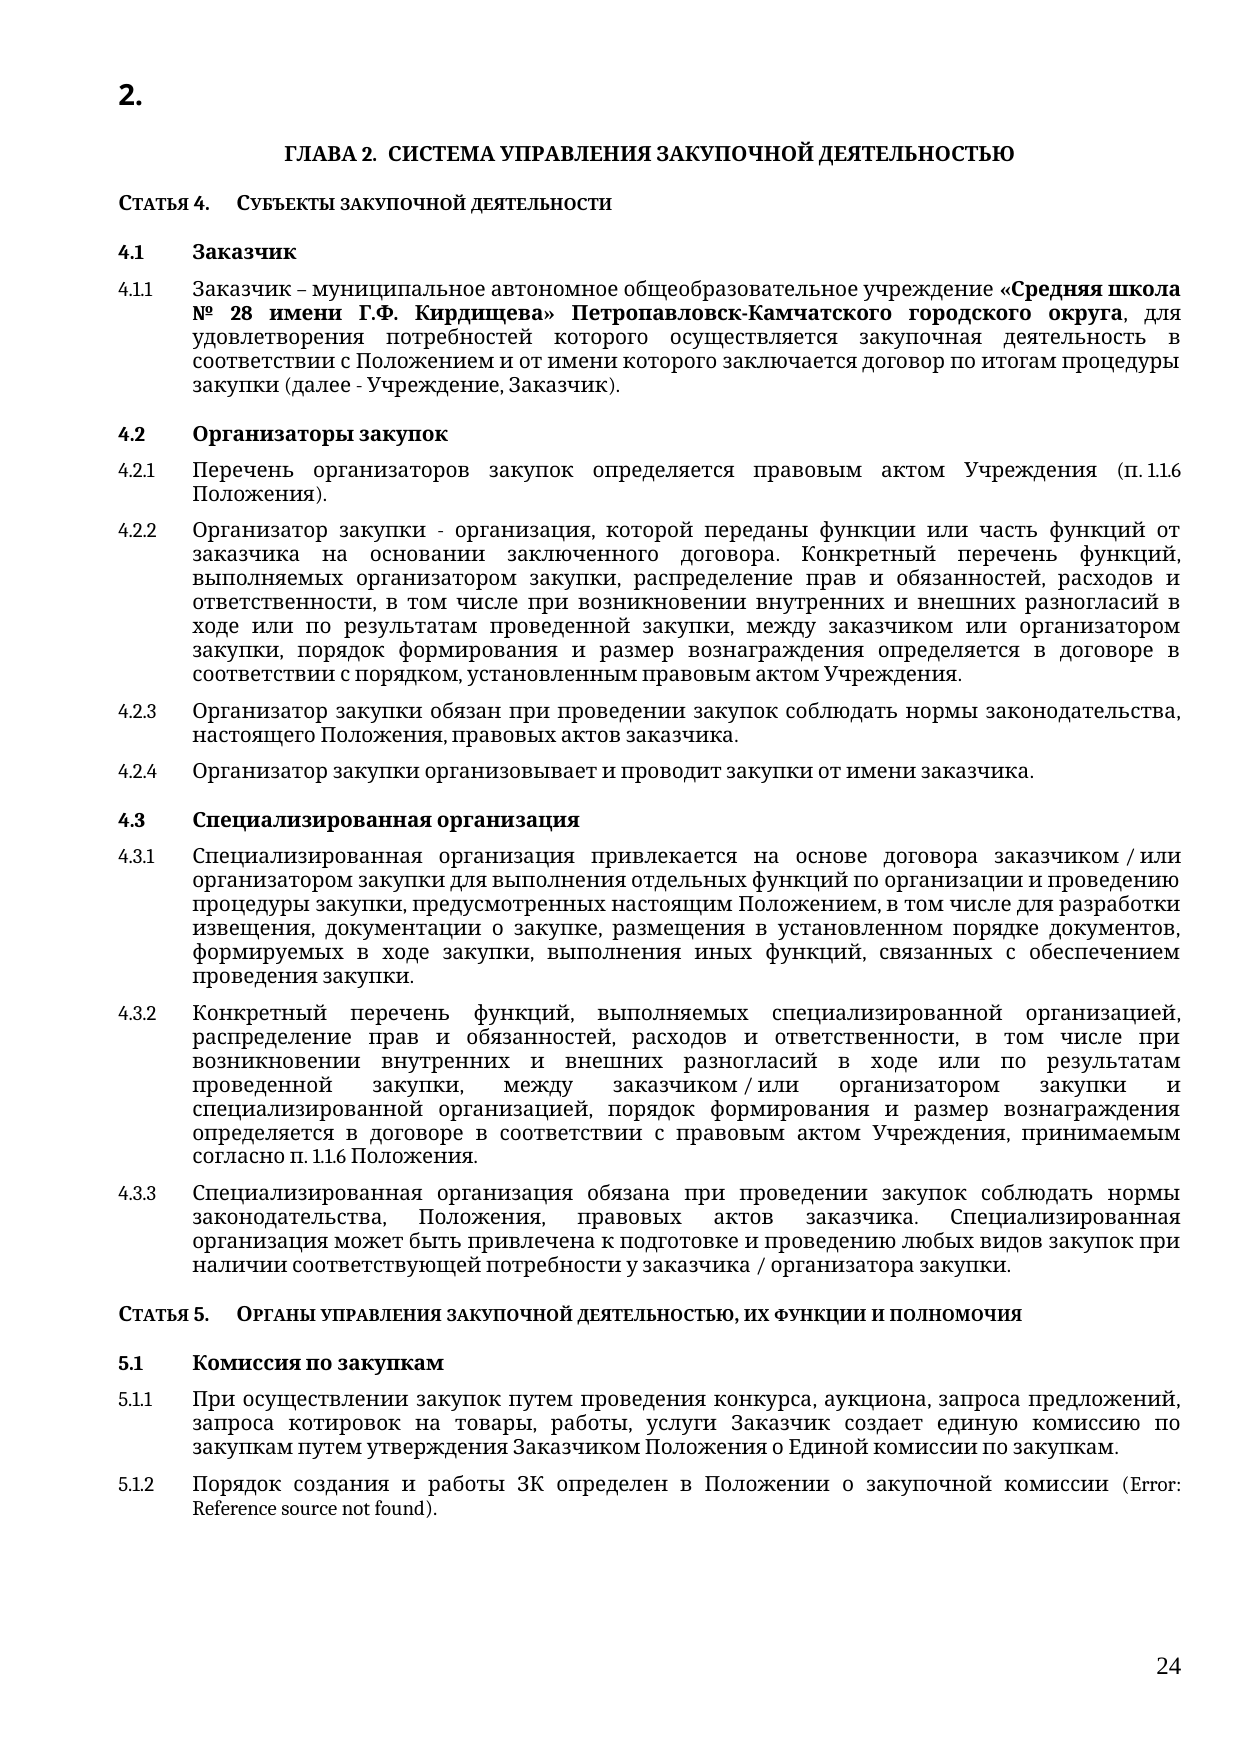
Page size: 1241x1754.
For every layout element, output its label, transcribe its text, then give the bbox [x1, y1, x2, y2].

list Система управления закупочной деятельностью [118, 143, 1181, 167]
list Заказчик [118, 241, 1181, 265]
list Комиссия по закупкам [118, 1351, 1181, 1375]
list Перечень организаторов закупок определяется правовым актом Учреждения (п. 1.1.6 Положения). [118, 459, 1181, 507]
list При осуществлении закупок путем проведения конкурса, аукциона, запроса предложений, запроса котировок на товары, работы, услуги Заказчик создает единую комиссию по закупкам путем утверждения Заказчиком Положения о Единой комиссии по закупкам. [118, 1388, 1181, 1460]
list Организатор закупки - организация, которой переданы функции или часть функций от заказчика на основании заключенного договора. Конкретный перечень функций, выполняемых организатором закупки, распределение прав и обязанностей, расходов и ответственности, в том числе при возникновении внутренних и внешних разногласий в ходе или по результатам проведенной закупки, между заказчиком или организатором закупки, порядок формирования и размер вознаграждения определяется в договоре в соответствии с порядком, установленным правовым актом Учреждения. [118, 519, 1181, 687]
list Конкретный перечень функций, выполняемых специализированной организацией, распределение прав и обязанностей, расходов и ответственности, в том числе при возникновении внутренних и внешних разногласий в ходе или по результатам проведенной закупки, между заказчиком / или организатором закупки и специализированной организацией, порядок формирования и размер вознаграждения определяется в договоре в соответствии с правовым актом Учреждения, принимаемым согласно п. 1.1.6 Положения. [118, 1001, 1181, 1169]
list Специализированная организация [118, 809, 1181, 833]
list Специализированная организация обязана при проведении закупок соблюдать нормы законодательства, Положения, правовых актов заказчика. Специализированная организация может быть привлечена к подготовке и проведению любых видов закупок при наличии соответствующей потребности у заказчика / организатора закупки. [118, 1182, 1181, 1277]
list Организаторы закупок [118, 422, 1181, 446]
list Субъекты закупочной деятельности [118, 192, 1181, 216]
list Организатор закупки организовывает и проводит закупки от имени заказчика. [118, 760, 1181, 784]
list Заказчик – муниципальное автономное общеобразовательное учреждение «Средняя школа № 28 имени Г.Ф. Кирдищева» Петропавловск-Камчатского городского округа, для удовлетворения потребностей которого осуществляется закупочная деятельность в соответствии с Положением и от имени которого заключается договор по итогам процедуры закупки (далее - Учреждение, Заказчик). [118, 277, 1181, 397]
list Специализированная организация привлекается на основе договора заказчиком / или организатором закупки для выполнения отдельных функций по организации и проведению процедуры закупки, предусмотренных настоящим Положением, в том числе для разработки извещения, документации о закупке, размещения в установленном порядке документов, формируемых в ходе закупки, выполнения иных функций, связанных с обеспечением проведения закупки. [118, 845, 1181, 989]
list Организатор закупки обязан при проведении закупок соблюдать нормы законодательства, настоящего Положения, правовых актов заказчика. [118, 699, 1181, 747]
list Органы управления закупочной деятельностью, их функции и полномочия [118, 1302, 1181, 1326]
